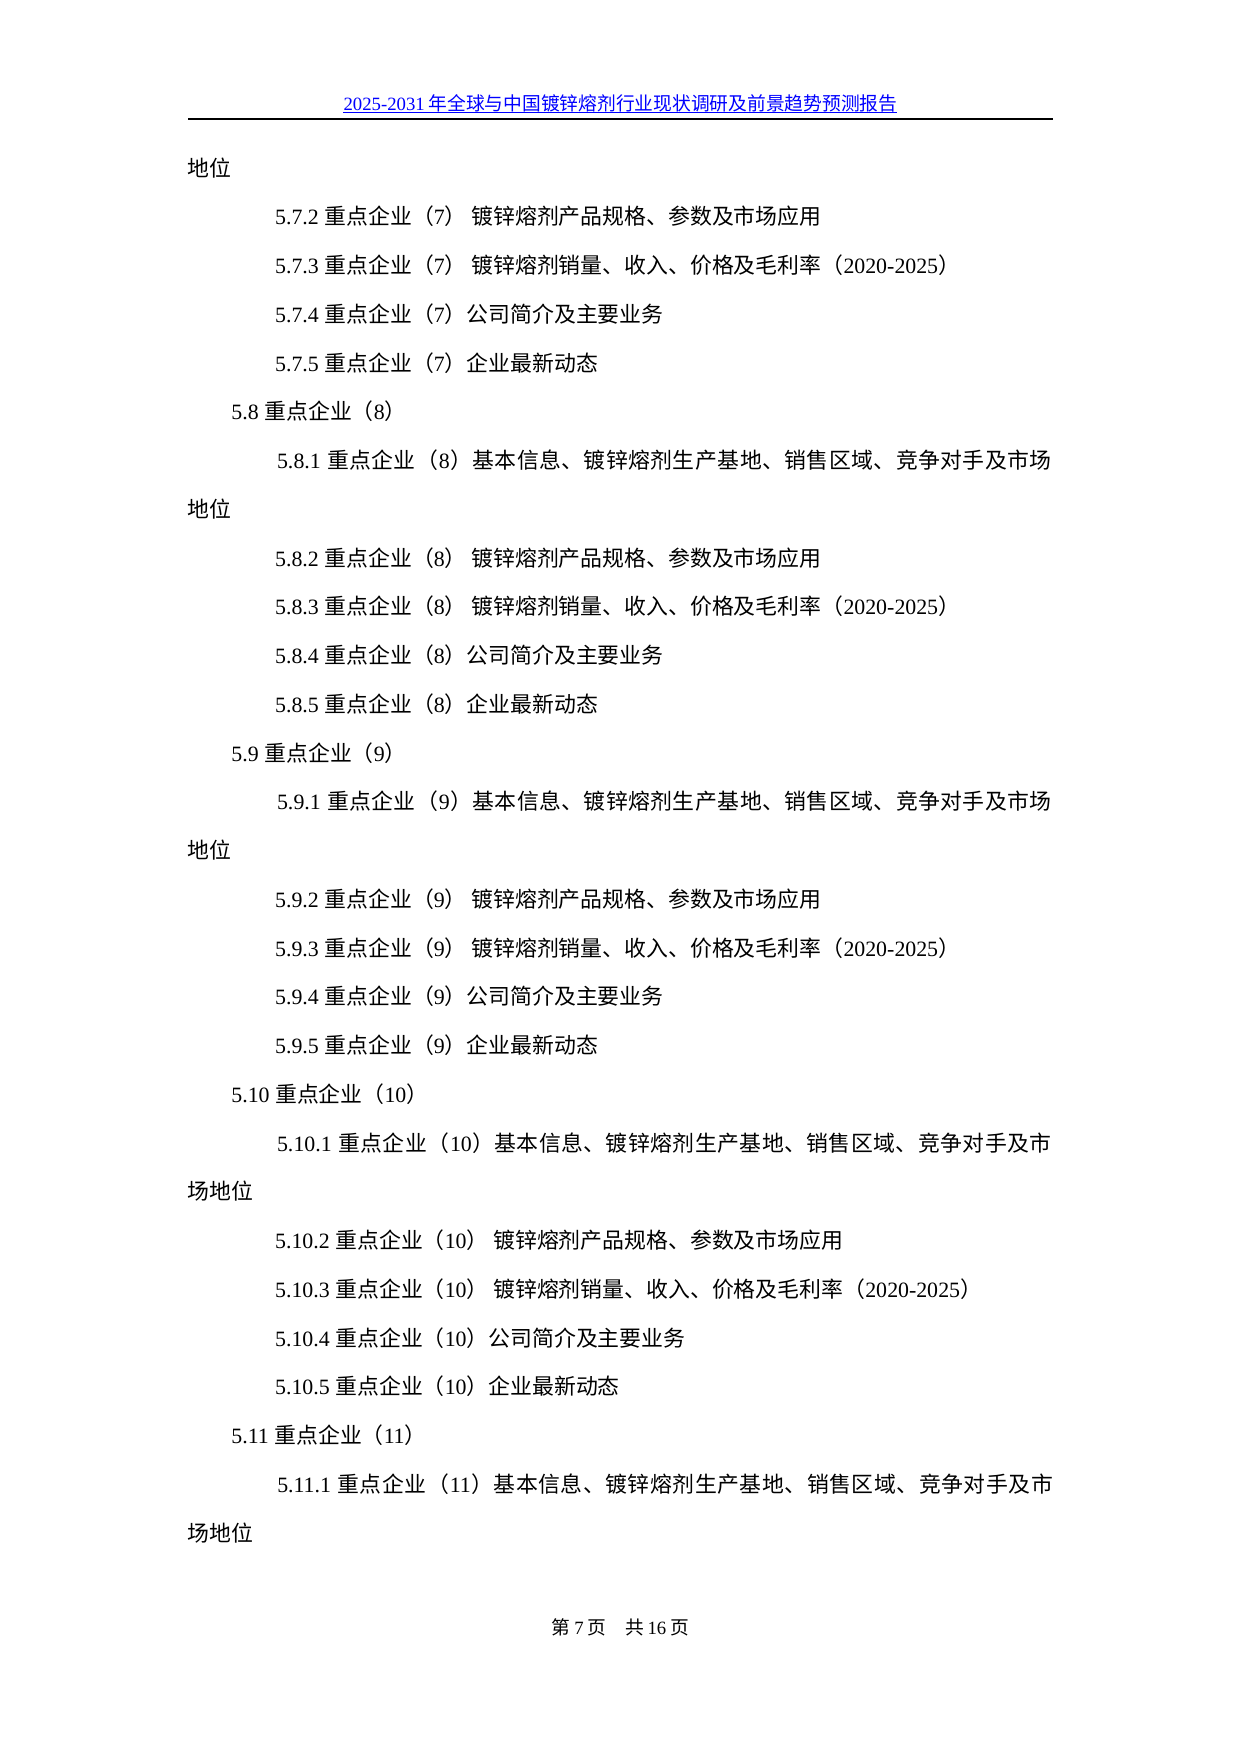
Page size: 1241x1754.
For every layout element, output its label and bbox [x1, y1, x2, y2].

text [187, 150, 1053, 1548]
